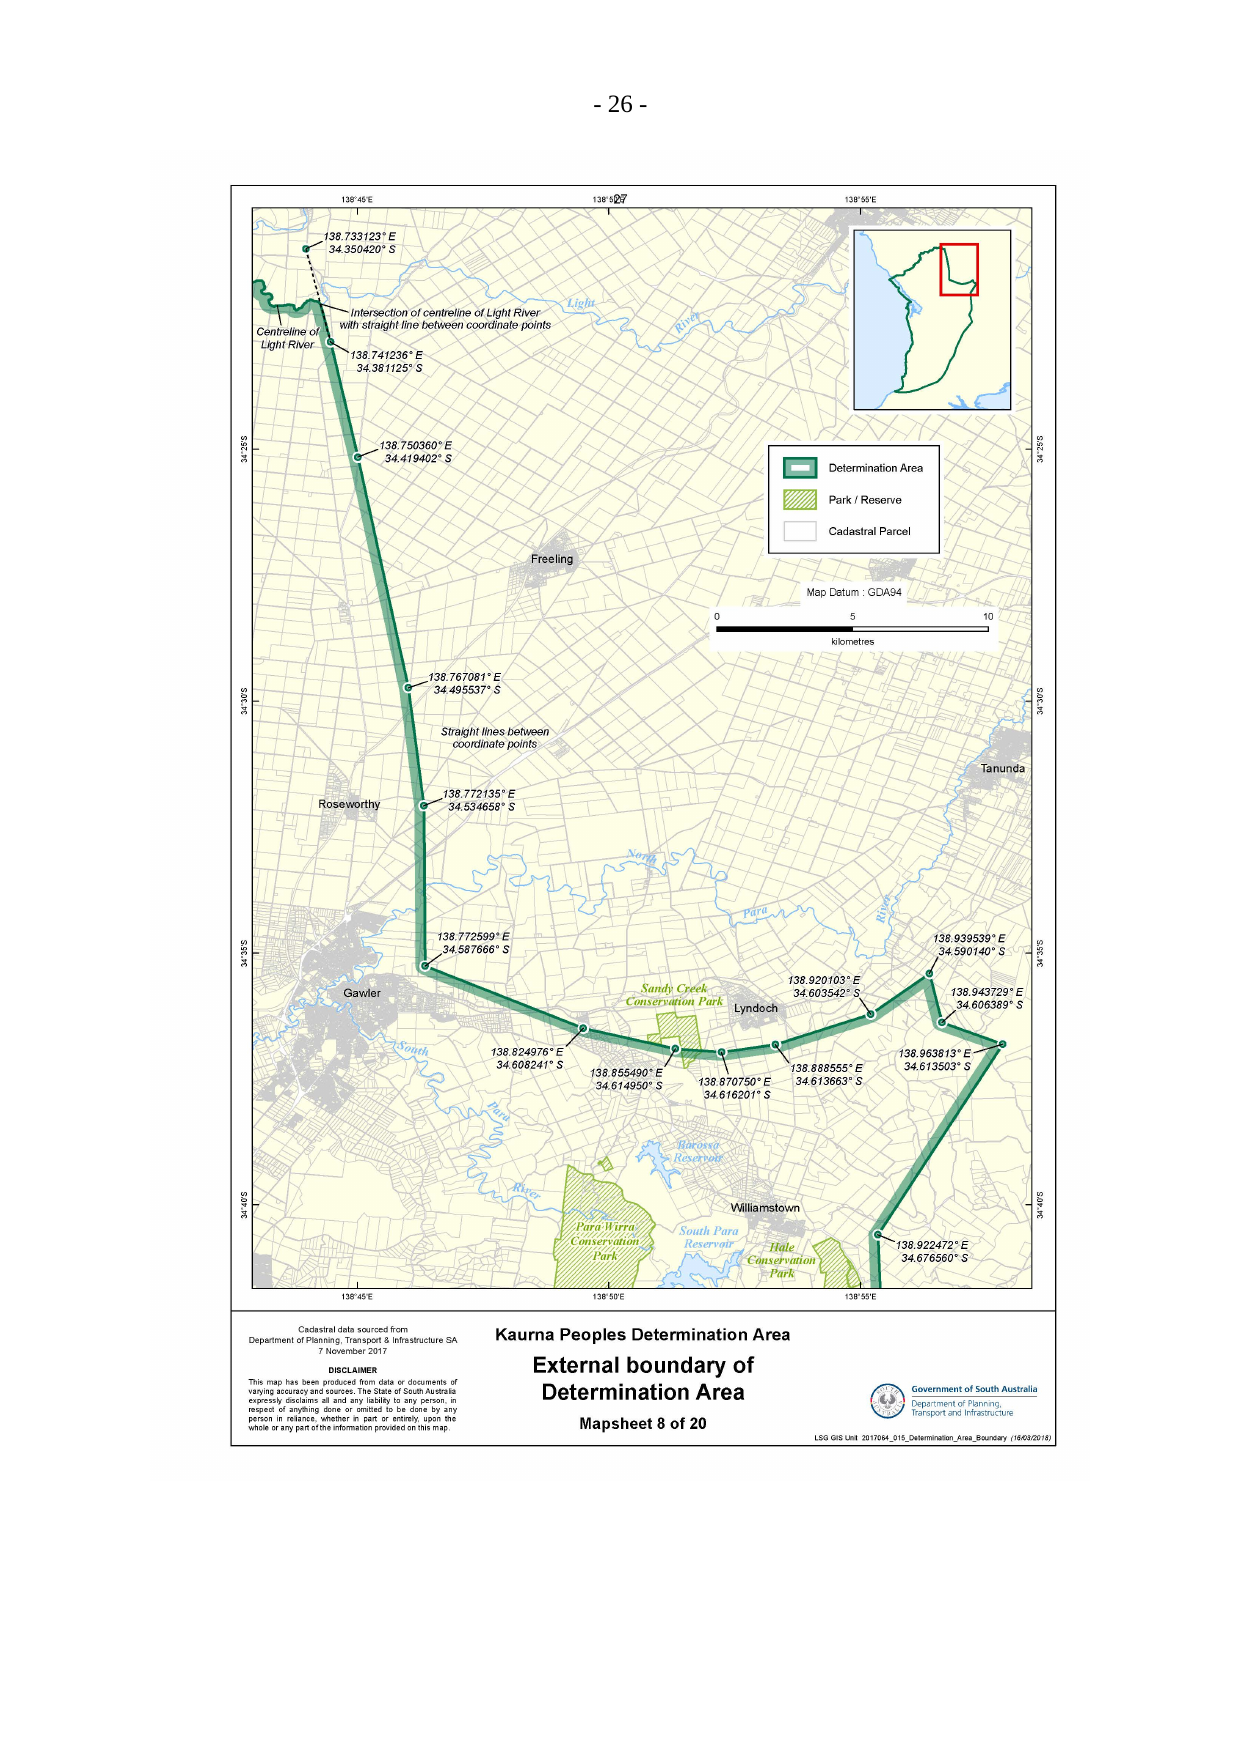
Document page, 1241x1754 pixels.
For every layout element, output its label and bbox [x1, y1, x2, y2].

picture [150, 150, 1091, 1481]
